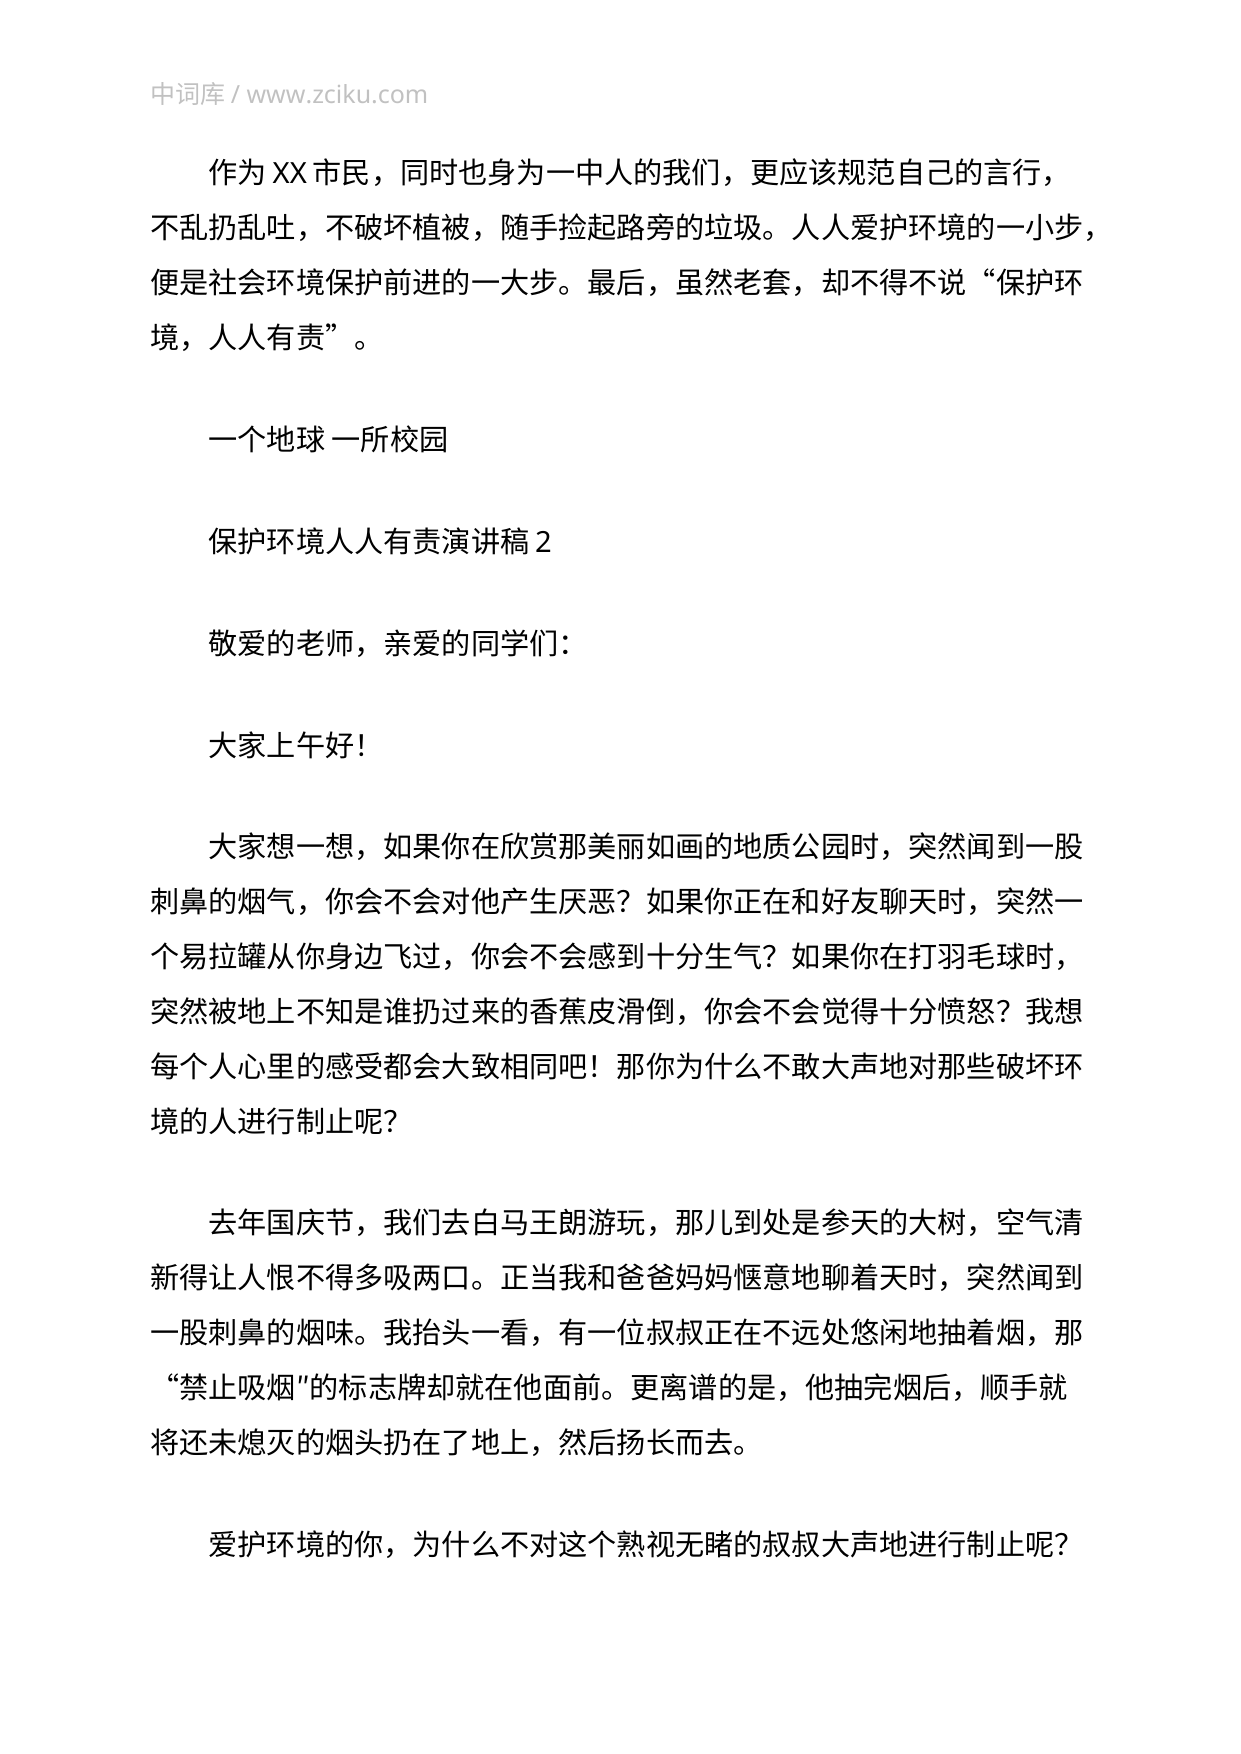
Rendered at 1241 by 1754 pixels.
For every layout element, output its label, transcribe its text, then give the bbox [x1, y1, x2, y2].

text 保护环境人人有责演讲稿2 [150, 518, 1090, 561]
text 一个地球 一所校园 [150, 417, 1090, 459]
text 敬爱的老师，亲爱的同学们： [150, 620, 1090, 663]
text 去年国庆节，我们去白马王朗游玩，那儿到处是参天的大树，空气清新得让人恨不得多吸两口。正当我和爸爸妈妈惬意地聊着天时，突然闻到一股刺鼻的烟味。我抬头一看，有一位叔叔正在不远处悠闲地抽着烟，那“禁止吸烟″的标志牌却就在他面前。更离谱的是，他抽完烟后，顺手就将还未熄灭的烟头扔在了地上，然后扬长而去。 [150, 1200, 1090, 1462]
text 大家想一想，如果你在欣赏那美丽如画的地质公园时，突然闻到一股刺鼻的烟气，你会不会对他产生厌恶？如果你正在和好友聊天时，突然一个易拉罐从你身边飞过，你会不会感到十分生气？如果你在打羽毛球时，突然被地上不知是谁扔过来的香蕉皮滑倒，你会不会觉得十分愤怒？我想每个人心里的感受都会大致相同吧！那你为什么不敢大声地对那些破坏环境的人进行制止呢？ [150, 824, 1090, 1141]
text 大家上午好！ [150, 722, 1090, 764]
text 爱护环境的你，为什么不对这个熟视无睹的叔叔大声地进行制止呢？ [150, 1521, 1090, 1564]
text 作为XX市民，同时也身为一中人的我们，更应该规范自己的言行，不乱扔乱吐，不破坏植被，随手捡起路旁的垃圾。人人爱护环境的一小步，便是社会环境保护前进的一大步。最后，虽然老套，却不得不说“保护环境，人人有责”。 [150, 150, 1090, 357]
